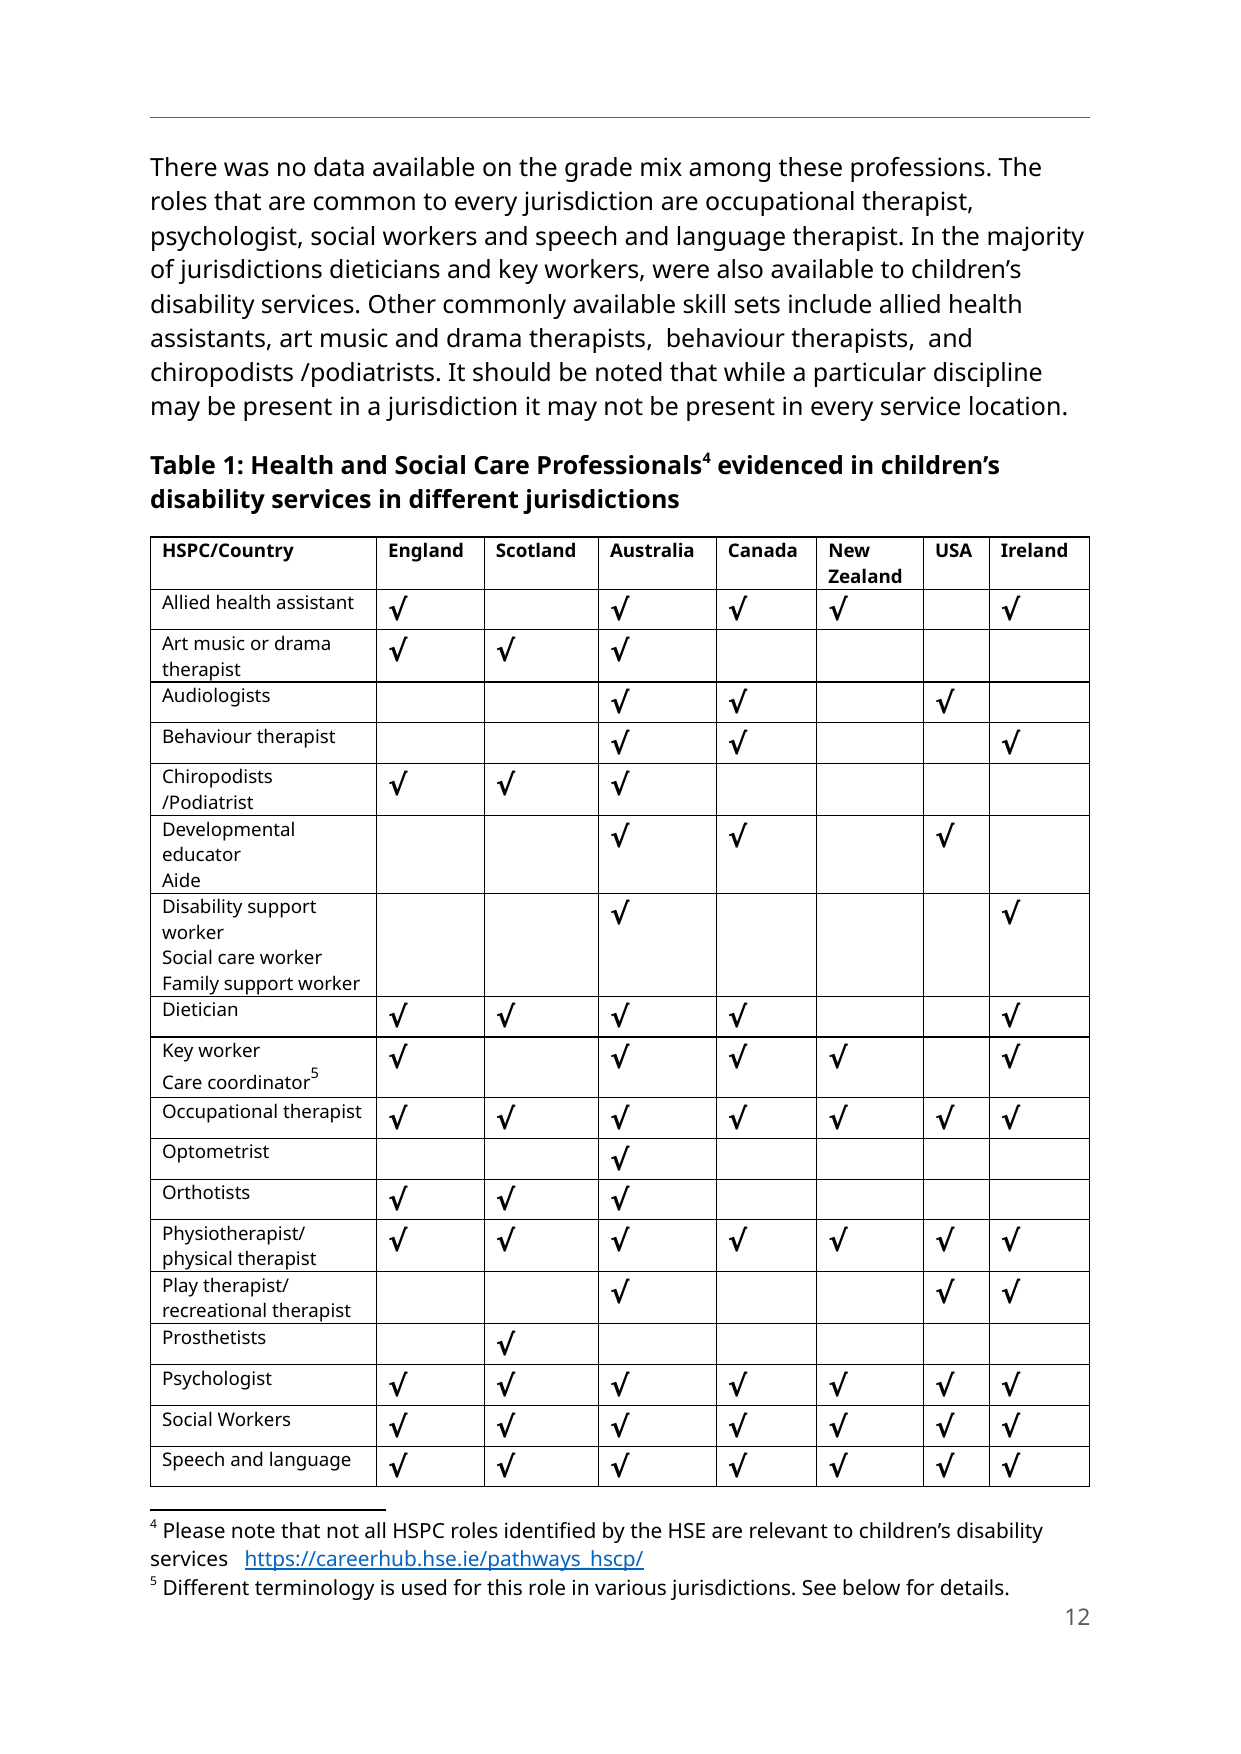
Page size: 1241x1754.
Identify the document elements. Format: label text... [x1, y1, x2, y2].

table_cell √ [717, 723, 816, 763]
table_cell [717, 1324, 816, 1364]
table_cell √ [717, 683, 816, 722]
table_cell √ [817, 1406, 923, 1446]
table_cell Allied health assistant [151, 590, 376, 629]
table_cell [817, 1324, 923, 1364]
table_cell Psychologist [151, 1365, 376, 1405]
table_cell √ [599, 1272, 716, 1323]
table_cell √ [990, 1098, 1089, 1138]
table_cell √ [990, 1406, 1089, 1446]
table_cell [377, 723, 484, 763]
table_cell [924, 723, 989, 763]
table_cell √ [485, 997, 598, 1036]
table_cell [990, 630, 1089, 681]
table_cell [717, 1180, 816, 1219]
table_cell [485, 1139, 598, 1178]
table_cell √ [599, 1098, 716, 1138]
table_cell √ [599, 590, 716, 629]
table_cell [717, 764, 816, 815]
table_header HSPC/Country [151, 538, 376, 588]
table_cell [817, 683, 923, 722]
table_cell √ [485, 1098, 598, 1138]
table_cell √ [599, 1220, 716, 1271]
table_cell √ [599, 1139, 716, 1178]
table_cell √ [717, 997, 816, 1036]
table_cell [377, 1139, 484, 1178]
table_cell √ [717, 590, 816, 629]
table_cell [485, 894, 598, 996]
table_cell [817, 630, 923, 681]
table_cell √ [817, 590, 923, 629]
table_cell √ [990, 894, 1089, 996]
table_header Australia [599, 538, 716, 588]
table_cell Dietician [151, 997, 376, 1036]
table_cell [717, 1272, 816, 1323]
table_cell √ [377, 590, 484, 629]
table_cell [924, 590, 989, 629]
table_cell √ [717, 1038, 816, 1097]
table_cell [485, 816, 598, 892]
table_cell [990, 683, 1089, 722]
table_cell √ [990, 1220, 1089, 1271]
table_cell √ [377, 1406, 484, 1446]
table_cell √ [817, 1098, 923, 1138]
table_cell Developmental educator Aide [151, 816, 376, 892]
table_cell √ [599, 1365, 716, 1405]
table_cell √ [599, 764, 716, 815]
table_cell √ [377, 1365, 484, 1405]
table_cell √ [599, 997, 716, 1036]
table_cell √ [924, 683, 989, 722]
table_cell [924, 630, 989, 681]
table_header USA [924, 538, 989, 588]
table_cell √ [990, 590, 1089, 629]
table_cell √ [377, 1180, 484, 1219]
table_cell √ [599, 683, 716, 722]
table_cell √ [924, 1272, 989, 1323]
table_cell √ [990, 997, 1089, 1036]
table_cell √ [485, 1220, 598, 1271]
table_cell √ [599, 723, 716, 763]
table_cell √ [377, 764, 484, 815]
table_cell √ [924, 1098, 989, 1138]
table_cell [151, 1447, 376, 1486]
table_cell [485, 1272, 598, 1323]
table_cell [717, 1139, 816, 1178]
table_cell Art music or drama therapist [151, 630, 376, 681]
table_cell √ [485, 1365, 598, 1405]
table_cell √ [924, 1406, 989, 1446]
table_cell √ [817, 1038, 923, 1097]
table_cell [817, 1180, 923, 1219]
table_cell Occupational therapist [151, 1098, 376, 1138]
table_cell Key worker Care coordinator [151, 1038, 376, 1097]
table_cell [817, 723, 923, 763]
table_cell √ [377, 1220, 484, 1271]
table_cell √ [990, 1447, 1089, 1486]
table_cell [924, 894, 989, 996]
table_cell [924, 764, 989, 815]
table_cell [990, 1324, 1089, 1364]
table_cell √ [924, 1220, 989, 1271]
table_cell [990, 1139, 1089, 1178]
table_cell √ [485, 1324, 598, 1364]
table_cell [485, 590, 598, 629]
table_cell √ [599, 630, 716, 681]
table_cell √ [990, 1365, 1089, 1405]
table_cell [817, 764, 923, 815]
table_header England [377, 538, 484, 588]
table_cell [990, 816, 1089, 892]
table_cell Prosthetists [151, 1324, 376, 1364]
table_cell [599, 1324, 716, 1364]
table_cell Play therapist/ recreational therapist [151, 1272, 376, 1323]
table_cell Chiropodists /Podiatrist [151, 764, 376, 815]
table_cell √ [717, 1447, 816, 1486]
table_cell [377, 894, 484, 996]
table_cell √ [485, 764, 598, 815]
table_cell √ [990, 1272, 1089, 1323]
table_cell [990, 764, 1089, 815]
table_cell √ [817, 1365, 923, 1405]
table_cell [817, 1272, 923, 1323]
table_cell [924, 1139, 989, 1178]
table_cell [485, 723, 598, 763]
table_header Canada [717, 538, 816, 588]
table_cell Physiotherapist/ physical therapist [151, 1220, 376, 1271]
table_cell [924, 1180, 989, 1219]
table_cell √ [485, 1406, 598, 1446]
table_cell [485, 683, 598, 722]
table_cell Orthotists [151, 1180, 376, 1219]
table_cell √ [990, 1038, 1089, 1097]
table_cell √ [924, 816, 989, 892]
table_cell √ [817, 1447, 923, 1486]
table_cell √ [377, 1098, 484, 1138]
table_cell √ [377, 630, 484, 681]
table_cell [924, 1038, 989, 1097]
table_cell √ [717, 816, 816, 892]
table_cell Social Workers [151, 1406, 376, 1446]
table_cell √ [924, 1365, 989, 1405]
table_cell √ [817, 1220, 923, 1271]
table_cell [377, 816, 484, 892]
table_cell √ [485, 1447, 598, 1486]
table_cell √ [485, 630, 598, 681]
table_cell √ [717, 1406, 816, 1446]
table_cell [717, 630, 816, 681]
text Table 1: Health and Social Care Professionals evidenced in children’s disability services in different jurisdictions [150, 447, 1090, 516]
table_cell √ [599, 1038, 716, 1097]
table_cell √ [377, 1447, 484, 1486]
table_cell √ [599, 816, 716, 892]
table_cell [717, 894, 816, 996]
table_header Scotland [485, 538, 598, 588]
table_cell √ [485, 1180, 598, 1219]
table_cell √ [599, 1447, 716, 1486]
table_cell √ [599, 894, 716, 996]
table_cell Audiologists [151, 683, 376, 722]
table_cell √ [717, 1365, 816, 1405]
table_cell √ [924, 1447, 989, 1486]
table_cell Optometrist [151, 1139, 376, 1178]
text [150, 150, 1090, 422]
table_cell √ [717, 1098, 816, 1138]
table_cell √ [377, 997, 484, 1036]
table_cell [817, 816, 923, 892]
table_header New Zealand [817, 538, 923, 588]
table_cell Disability support worker Social care worker Family support worker [151, 894, 376, 996]
table_cell [817, 894, 923, 996]
table_cell [485, 1038, 598, 1097]
table_cell [817, 1139, 923, 1178]
table_cell √ [599, 1180, 716, 1219]
table_cell √ [599, 1406, 716, 1446]
table_cell [924, 997, 989, 1036]
table_cell [990, 1180, 1089, 1219]
table_cell √ [717, 1220, 816, 1271]
table_cell [924, 1324, 989, 1364]
table_cell √ [990, 723, 1089, 763]
table_cell √ [377, 1038, 484, 1097]
table_cell [377, 1324, 484, 1364]
table_header Ireland [990, 538, 1089, 588]
table_cell [377, 1272, 484, 1323]
table_cell Behaviour therapist [151, 723, 376, 763]
table_cell [817, 997, 923, 1036]
table_cell [377, 683, 484, 722]
